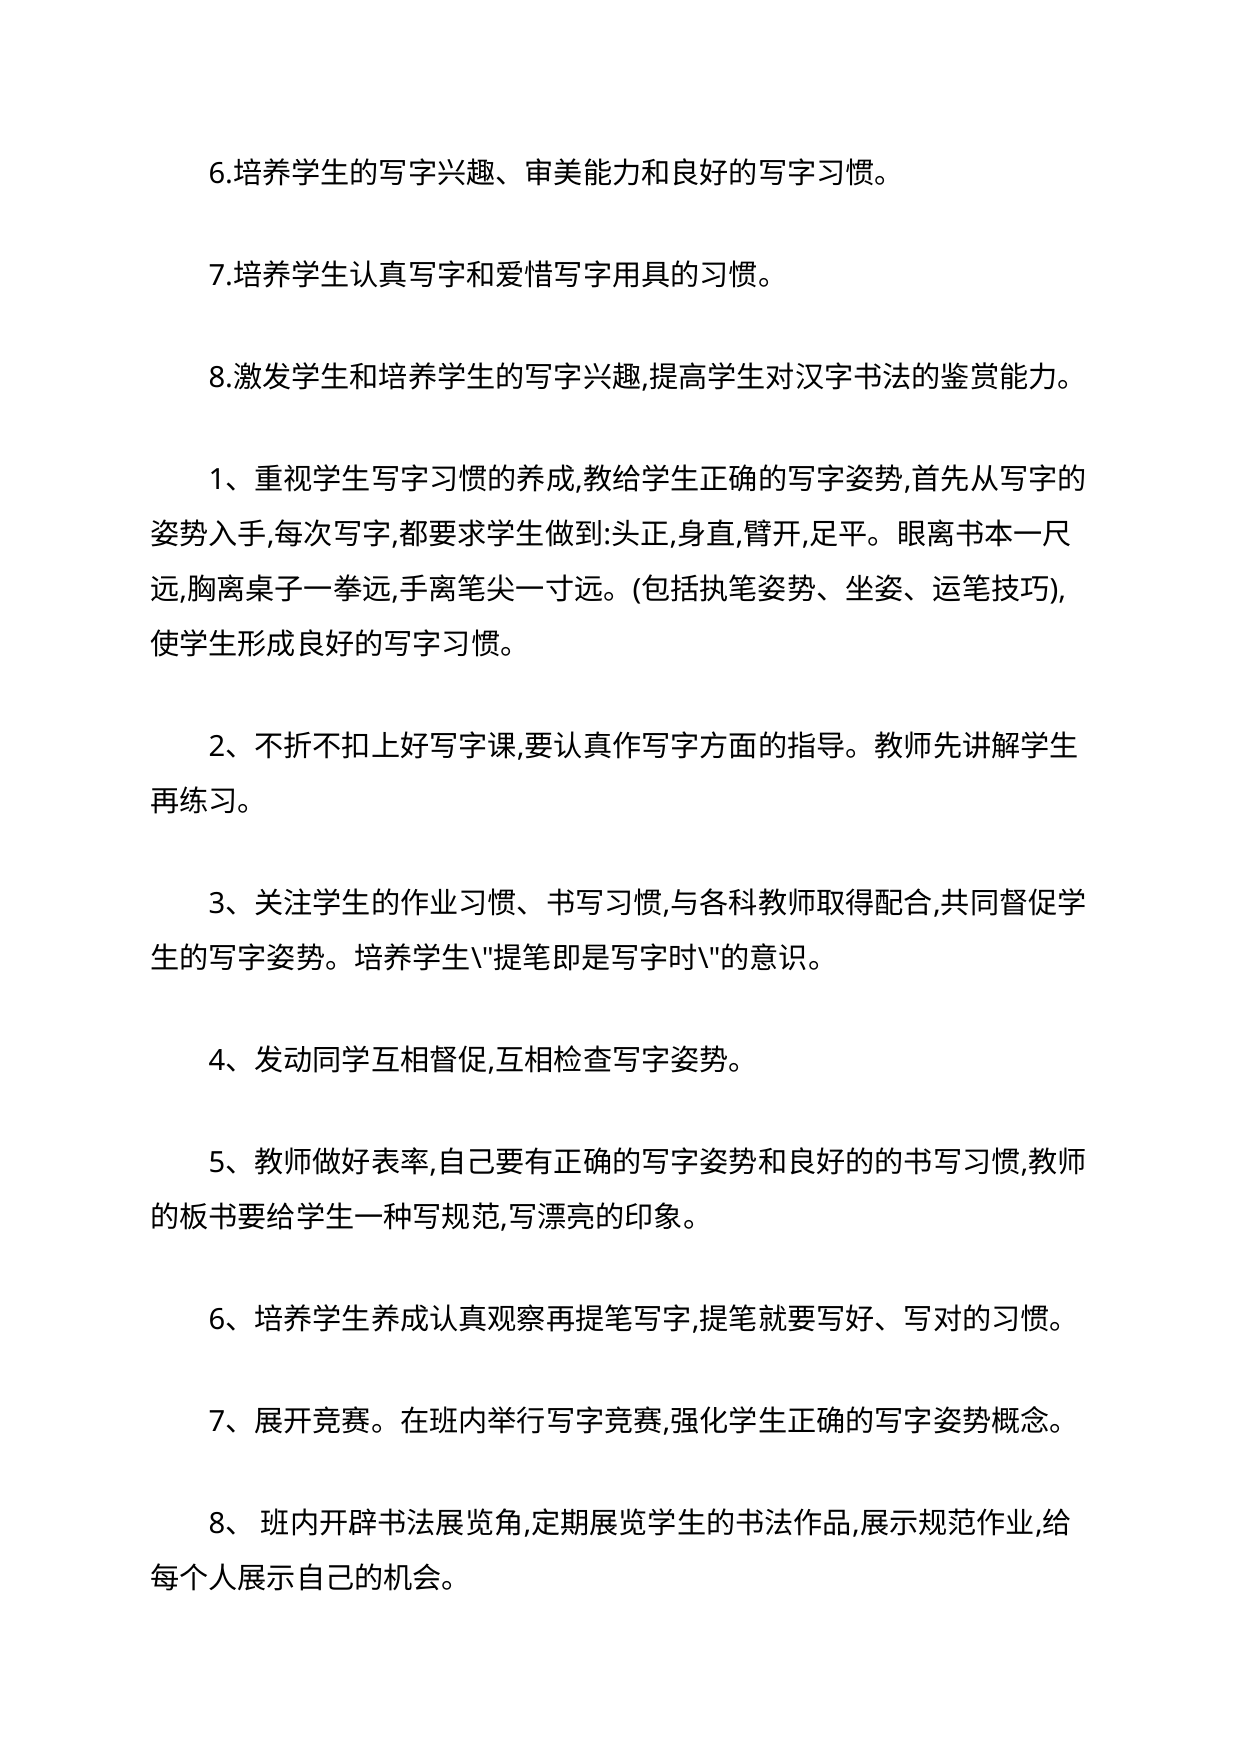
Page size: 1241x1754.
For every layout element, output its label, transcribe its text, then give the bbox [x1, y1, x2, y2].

text 3、关注学生的作业习惯、书写习惯,与各科教师取得配合,共同督促学生的写字姿势。培养学生\"提笔即是写字时\"的意识。 [150, 879, 1090, 977]
text 7.培养学生认真写字和爱惜写字用具的习惯。 [150, 252, 1090, 294]
text 7、展开竞赛。在班内举行写字竞赛,强化学生正确的写字姿势概念。 [150, 1397, 1090, 1440]
text 8.激发学生和培养学生的写字兴趣,提高学生对汉字书法的鉴赏能力。 [150, 354, 1090, 396]
text 6.培养学生的写字兴趣、审美能力和良好的写字习惯。 [150, 150, 1090, 192]
text 4、发动同学互相督促,互相检查写字姿势。 [150, 1036, 1090, 1079]
text 1、重视学生写字习惯的养成,教给学生正确的写字姿势,首先从写字的姿势入手,每次写字,都要求学生做到:头正,身直,臂开,足平。眼离书本一尺远,胸离桌子一拳远,手离笔尖一寸远。(包括执笔姿势、坐姿、运笔技巧),使学生形成良好的写字习惯。 [150, 456, 1090, 663]
text 2、不折不扣上好写字课,要认真作写字方面的指导。教师先讲解学生再练习。 [150, 723, 1090, 820]
text 5、教师做好表率,自己要有正确的写字姿势和良好的的书写习惯,教师的板书要给学生一种写规范,写漂亮的印象。 [150, 1138, 1090, 1236]
text 8、 班内开辟书法展览角,定期展览学生的书法作品,展示规范作业,给每个人展示自己的机会。 [150, 1499, 1090, 1597]
text 6、培养学生养成认真观察再提笔写字,提笔就要写好、写对的习惯。 [150, 1295, 1090, 1338]
